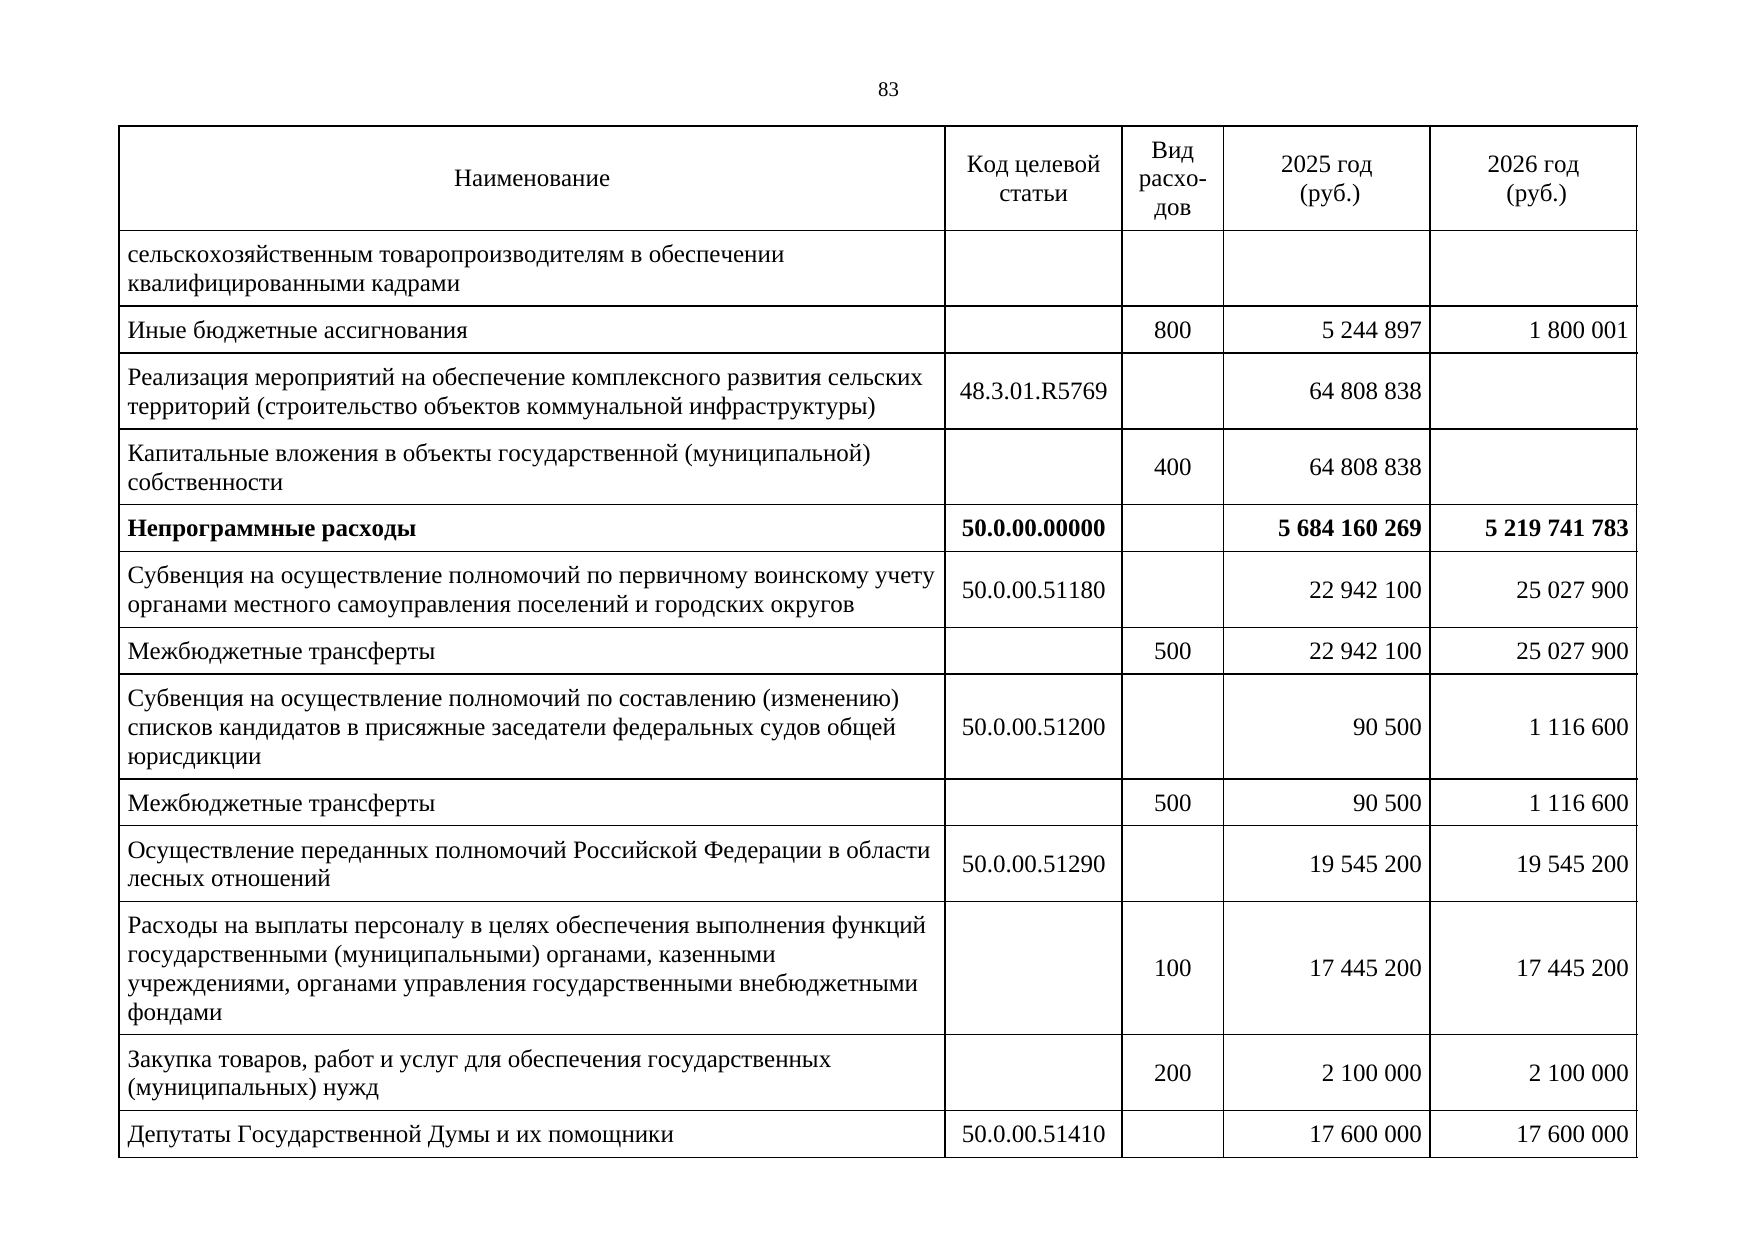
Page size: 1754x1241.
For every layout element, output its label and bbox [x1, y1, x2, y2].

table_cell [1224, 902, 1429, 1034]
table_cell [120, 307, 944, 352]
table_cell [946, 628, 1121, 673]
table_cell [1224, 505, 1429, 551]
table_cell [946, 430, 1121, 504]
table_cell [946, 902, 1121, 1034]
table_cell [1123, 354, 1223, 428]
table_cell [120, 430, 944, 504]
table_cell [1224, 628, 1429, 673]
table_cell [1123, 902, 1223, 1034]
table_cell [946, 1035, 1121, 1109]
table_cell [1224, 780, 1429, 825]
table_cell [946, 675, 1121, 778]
table_header [1431, 127, 1636, 229]
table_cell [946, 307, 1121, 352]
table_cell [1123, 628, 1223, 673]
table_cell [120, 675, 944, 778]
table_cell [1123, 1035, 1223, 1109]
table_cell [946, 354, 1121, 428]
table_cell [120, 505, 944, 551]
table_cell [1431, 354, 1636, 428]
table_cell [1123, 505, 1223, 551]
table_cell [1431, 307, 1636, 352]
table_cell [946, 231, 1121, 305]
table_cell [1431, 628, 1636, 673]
table_header [1123, 127, 1223, 229]
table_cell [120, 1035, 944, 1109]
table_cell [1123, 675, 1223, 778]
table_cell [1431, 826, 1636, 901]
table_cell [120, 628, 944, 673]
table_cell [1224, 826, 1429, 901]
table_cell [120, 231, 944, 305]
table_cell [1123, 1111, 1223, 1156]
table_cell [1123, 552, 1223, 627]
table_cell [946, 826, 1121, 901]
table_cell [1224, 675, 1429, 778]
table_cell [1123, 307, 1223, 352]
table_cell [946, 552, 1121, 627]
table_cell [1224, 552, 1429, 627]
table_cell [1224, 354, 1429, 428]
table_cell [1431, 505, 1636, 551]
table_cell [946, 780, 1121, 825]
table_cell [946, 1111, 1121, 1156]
table_header [946, 127, 1121, 229]
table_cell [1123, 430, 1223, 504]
table_header [1224, 127, 1429, 229]
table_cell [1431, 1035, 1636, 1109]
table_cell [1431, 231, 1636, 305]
table_header [120, 127, 944, 229]
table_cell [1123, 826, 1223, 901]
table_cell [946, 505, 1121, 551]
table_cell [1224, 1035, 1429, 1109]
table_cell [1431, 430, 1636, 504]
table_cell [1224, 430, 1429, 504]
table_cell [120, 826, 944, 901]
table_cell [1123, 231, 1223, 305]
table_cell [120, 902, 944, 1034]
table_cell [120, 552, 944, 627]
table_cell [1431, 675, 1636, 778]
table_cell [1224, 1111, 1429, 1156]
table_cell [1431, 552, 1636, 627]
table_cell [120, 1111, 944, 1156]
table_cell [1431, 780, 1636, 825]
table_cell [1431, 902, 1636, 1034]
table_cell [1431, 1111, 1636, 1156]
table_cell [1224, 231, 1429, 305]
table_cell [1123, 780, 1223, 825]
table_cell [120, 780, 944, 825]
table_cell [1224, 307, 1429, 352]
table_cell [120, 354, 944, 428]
